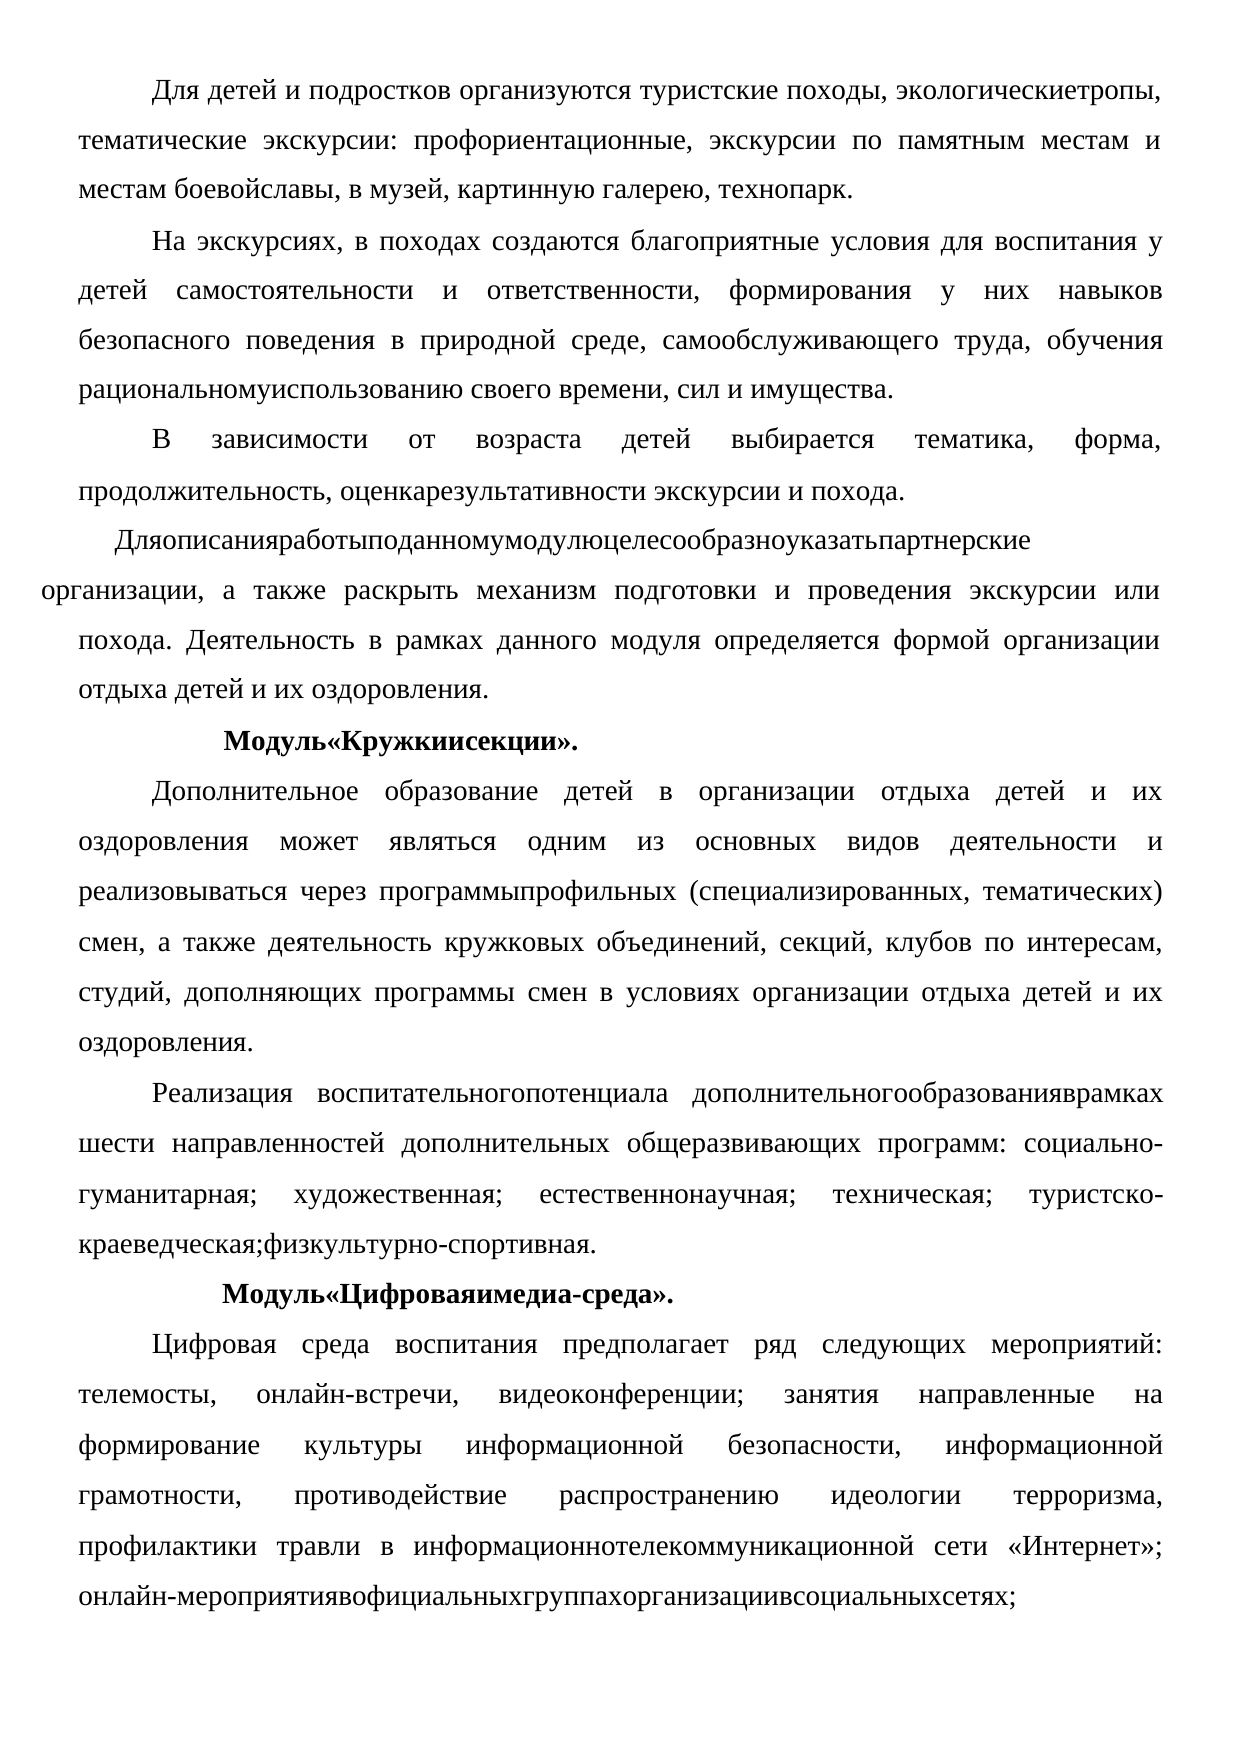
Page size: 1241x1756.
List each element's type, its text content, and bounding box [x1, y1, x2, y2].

list Модуль«Кружкиисекции». [156, 723, 1181, 756]
text В зависимости от возраста детей выбирается тематика, форма, продолжительность, оценкарезультативности экскурсии и похода. [78, 421, 1162, 506]
text На экскурсиях, в походах создаются благоприятные условия для воспитания у детей самостоятельности и ответственности, формирования у них навыков безопасного поведения в природной среде, самообслуживающего труда, обучения рациональномуиспользованию своего времени, сил и имущества. [78, 223, 1164, 405]
text Реализация воспитательногопотенциала дополнительногообразованияврамках шести направленностей дополнительных общеразвивающих программ: социально- гуманитарная; художественная; естественнонаучная; техническая; туристско- краеведческая;физкультурно-спортивная. [78, 1075, 1164, 1260]
text Дляописанияработыподанномумодулюцелесообразноуказатьпартнерские [114, 524, 1181, 556]
text организации, а также раскрыть механизм подготовки и проведения экскурсии или похода. Деятельность в рамках данного модуля определяется формой организации отдыха детей и их оздоровления. [41, 572, 1161, 705]
text Для детей и подростков организуются туристские походы, экологическиетропы, тематические экскурсии: профориентационные, экскурсии по памятным местам и местам боевойславы, в музей, картинную галерею, технопарк. [78, 72, 1162, 205]
list Модуль«Цифроваяимедиа-среда». [155, 1277, 1181, 1310]
text Цифровая среда воспитания предполагает ряд следующих мероприятий: телемосты, онлайн-встречи, видеоконференции; занятия направленные на формирование культуры информационной безопасности, информационной грамотности, противодействие распространению идеологии терроризма, профилактики травли в информационнотелекоммуникационной сети «Интернет»; онлайн-мероприятиявофициальныхгруппахорганизациивсоциальныхсетях; [78, 1326, 1164, 1611]
text Дополнительное образование детей в организации отдыха детей и их оздоровления может являться одним из основных видов деятельности и реализовываться через программыпрофильных (специализированных, тематических) смен, а также деятельность кружковых объединений, секций, клубов по интересам, студий, дополняющих программы смен в условиях организации отдыха детей и их оздоровления. [78, 773, 1164, 1058]
